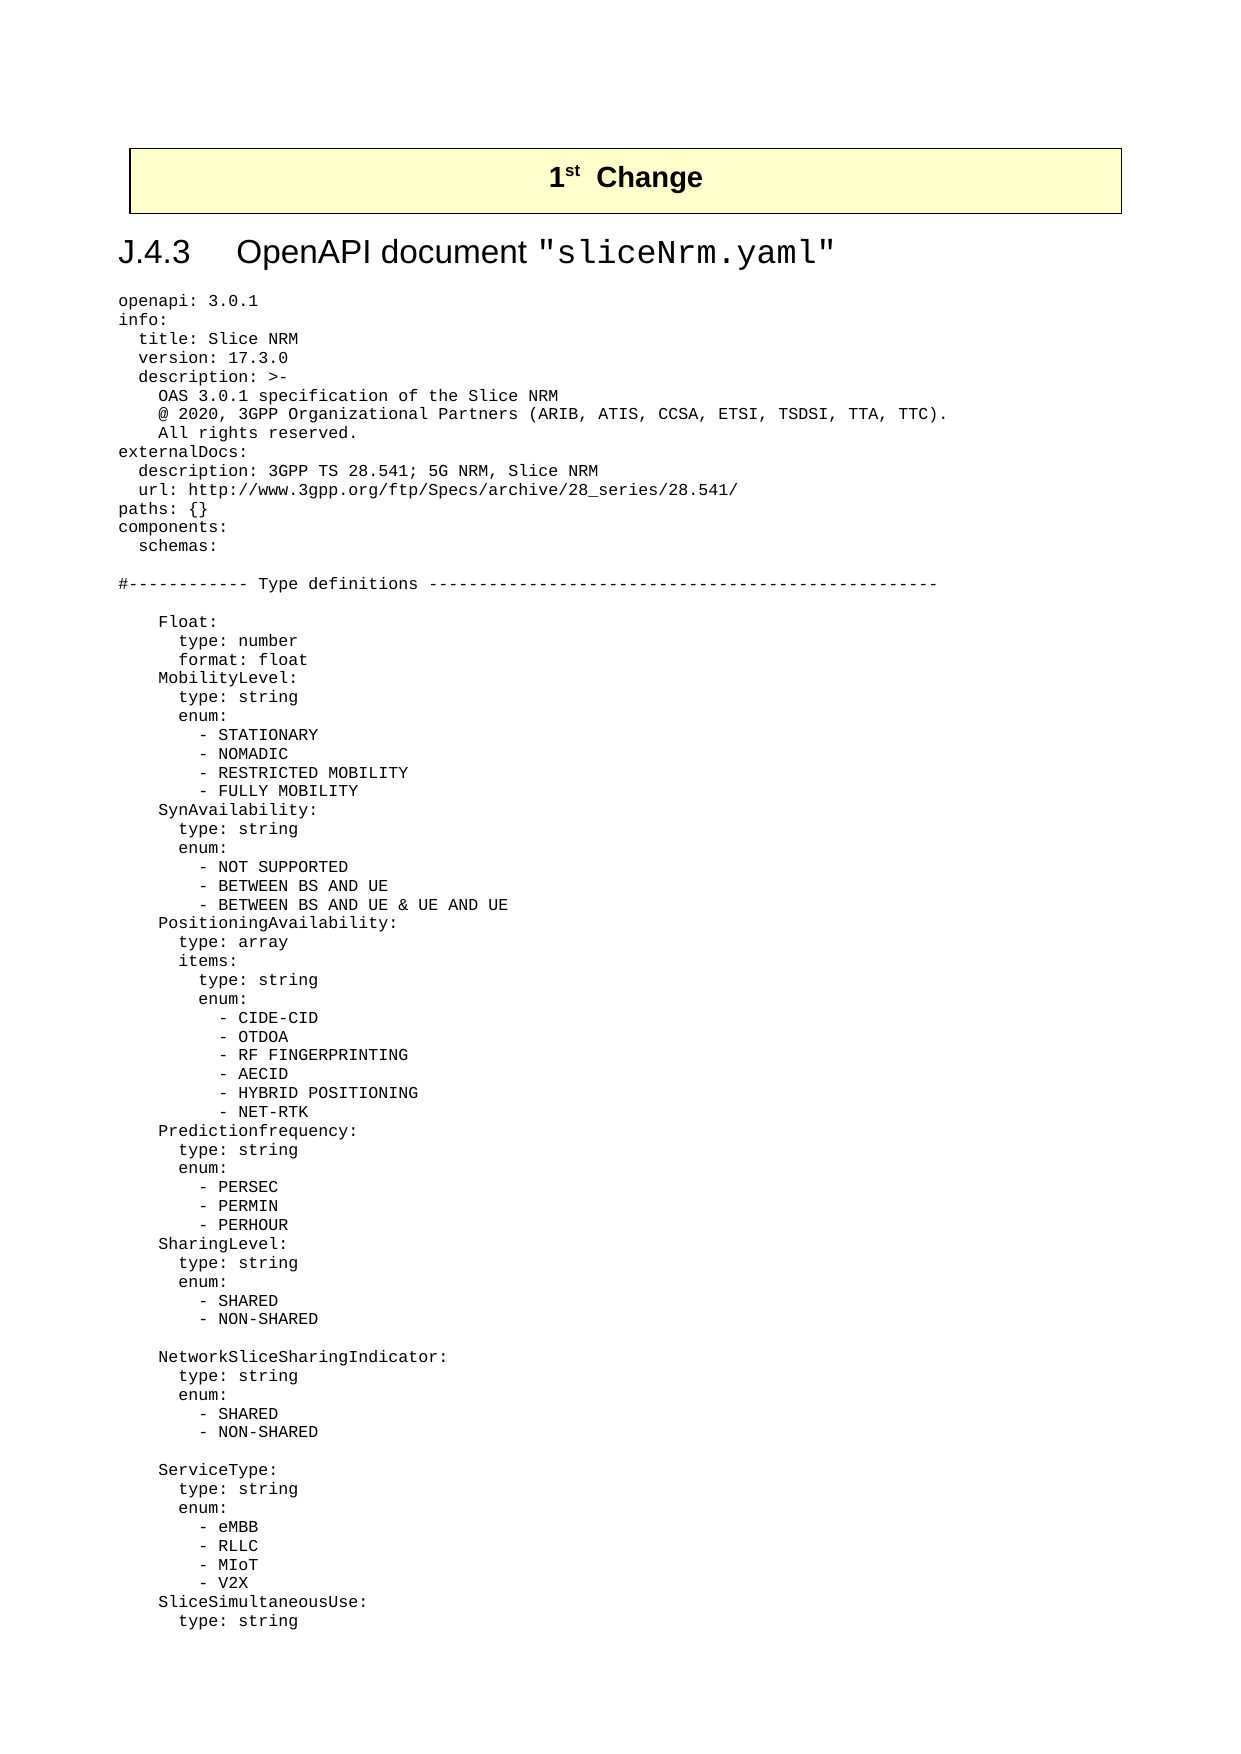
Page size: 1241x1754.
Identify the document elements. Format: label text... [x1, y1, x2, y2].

text - OTDOA [118, 1028, 1122, 1047]
text components: [118, 519, 1122, 538]
text type: string [118, 821, 1122, 839]
text schemas: [118, 538, 1122, 557]
text info: [118, 312, 1122, 331]
text - SHARED [118, 1292, 1122, 1311]
text version: 17.3.0 [118, 349, 1122, 368]
text type: string [118, 1141, 1122, 1160]
text - NON-SHARED [118, 1424, 1122, 1443]
text OAS 3.0.1 specification of the Slice NRM [118, 387, 1122, 406]
text PositioningAvailability: [118, 915, 1122, 934]
text SynAvailability: [118, 802, 1122, 821]
text NetworkSliceSharingIndicator: [118, 1349, 1122, 1367]
text - RF FINGERPRINTING [118, 1047, 1122, 1066]
text - FULLY MOBILITY [118, 783, 1122, 802]
text externalDocs: [118, 444, 1122, 462]
text ServiceType: [118, 1462, 1122, 1481]
text type: string [118, 1367, 1122, 1386]
text type: string [118, 972, 1122, 990]
text description: 3GPP TS 28.541; 5G NRM, Slice NRM [118, 462, 1122, 481]
text - HYBRID POSITIONING [118, 1085, 1122, 1103]
text format: float [118, 651, 1122, 670]
text - NOT SUPPORTED [118, 858, 1122, 877]
text - AECID [118, 1066, 1122, 1085]
table_header 1st Change [131, 149, 1121, 213]
text - CIDE-CID [118, 1009, 1122, 1028]
text All rights reserved. [118, 425, 1122, 444]
text paths: {} [118, 500, 1122, 519]
text enum: [118, 708, 1122, 726]
text - BETWEEN BS AND UE & UE AND UE [118, 896, 1122, 915]
text - RESTRICTED MOBILITY [118, 764, 1122, 783]
text Float: [118, 613, 1122, 632]
text type: string [118, 1254, 1122, 1273]
text - BETWEEN BS AND UE [118, 877, 1122, 896]
text - NON-SHARED [118, 1311, 1122, 1330]
text url: http://www.3gpp.org/ftp/Specs/archive/28_series/28.541/ [118, 481, 1122, 500]
subtitle J.4.3 OpenAPI document "sliceNrm.yaml" [118, 233, 1122, 274]
text title: Slice NRM [118, 331, 1122, 349]
text type: number [118, 632, 1122, 651]
text enum: [118, 1386, 1122, 1405]
text type: string [118, 1613, 1122, 1631]
text - PERHOUR [118, 1217, 1122, 1236]
text - RLLC [118, 1537, 1122, 1556]
text - PERSEC [118, 1179, 1122, 1198]
text items: [118, 953, 1122, 972]
text enum: [118, 839, 1122, 858]
text type: string [118, 1481, 1122, 1499]
text - eMBB [118, 1518, 1122, 1537]
text - MIoT [118, 1556, 1122, 1575]
text enum: [118, 990, 1122, 1009]
text SharingLevel: [118, 1236, 1122, 1254]
text @ 2020, 3GPP Organizational Partners (ARIB, ATIS, CCSA, ETSI, TSDSI, TTA, TTC). [118, 406, 1122, 425]
text enum: [118, 1499, 1122, 1518]
text type: array [118, 934, 1122, 953]
text - V2X [118, 1575, 1122, 1594]
text MobilityLevel: [118, 670, 1122, 689]
text SliceSimultaneousUse: [118, 1594, 1122, 1613]
text Predictionfrequency: [118, 1122, 1122, 1141]
text - NET-RTK [118, 1103, 1122, 1122]
text enum: [118, 1273, 1122, 1292]
text - SHARED [118, 1405, 1122, 1424]
text openapi: 3.0.1 [118, 293, 1122, 312]
text description: >- [118, 368, 1122, 387]
text - STATIONARY [118, 726, 1122, 745]
text - NOMADIC [118, 745, 1122, 764]
text #------------ Type definitions --------------------------------------------------- [118, 576, 1122, 594]
text type: string [118, 689, 1122, 708]
text enum: [118, 1160, 1122, 1179]
text - PERMIN [118, 1198, 1122, 1217]
